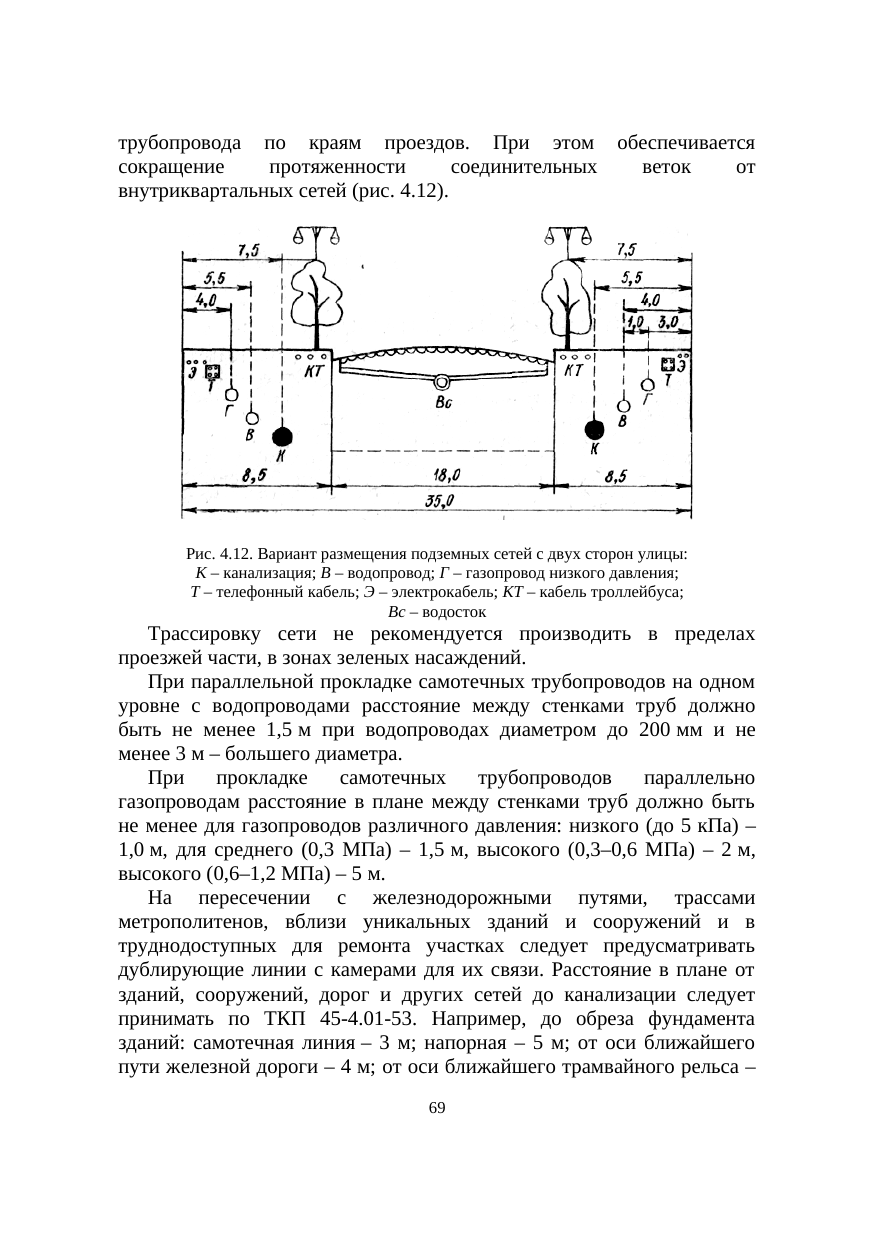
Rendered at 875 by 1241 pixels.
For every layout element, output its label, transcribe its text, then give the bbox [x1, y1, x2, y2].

text Рис. 4.12. Вариант размещения подземных сетей с двух сторон улицы: [118, 544, 756, 563]
text К – канализация; В – водопровод; Г – газопровод низкого давления; [118, 563, 756, 582]
text Трассировку сети не рекомендуется производить в пределах проезжей части, в зонах зеленых насаждений. [118, 621, 756, 669]
text При прокладке самотечных трубопроводов параллельно газопроводам расстояние в плане между стенками труб должно быть не менее для газопроводов различного давления: низкого (до 5 кПа) – 1,0 м, для среднего (0,3 МПа) – 1,5 м, высокого (0,3–0,6 МПа) – 2 м, высокого (0,6–1,2 МПа) – 5 м. [118, 765, 756, 885]
text При параллельной прокладке самотечных трубопроводов на одном уровне с водопроводами расстояние между стенками труб должно быть не менее 1,5 м при водопроводах диаметром до 200 мм и не менее 3 м – большего диаметра. [118, 669, 756, 765]
text Вс – водосток [118, 601, 756, 621]
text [118, 130, 756, 202]
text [118, 885, 756, 1078]
text Т – телефонный кабель; Э – электрокабель; КТ – кабель троллейбуса; [118, 582, 756, 601]
